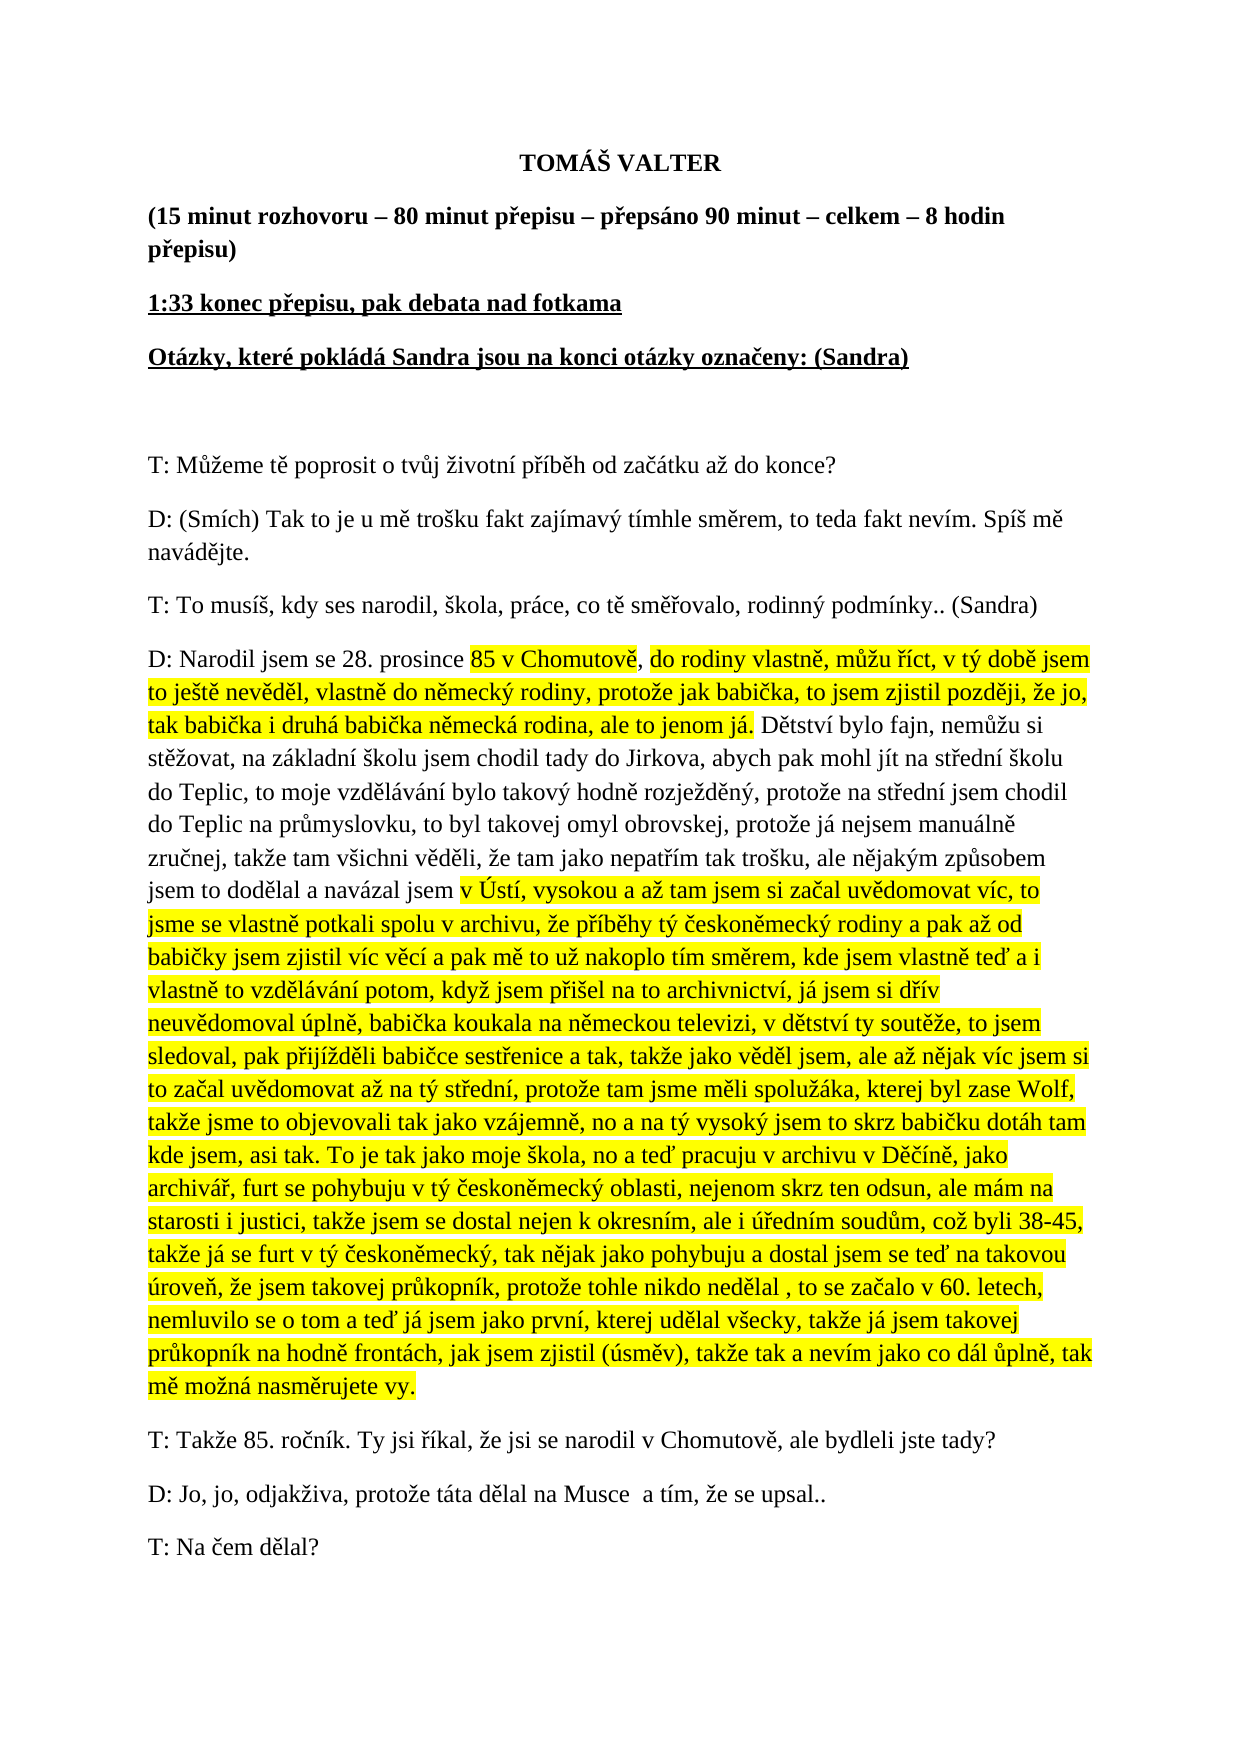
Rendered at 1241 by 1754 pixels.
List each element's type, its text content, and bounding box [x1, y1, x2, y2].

text T: Takže 85. ročník. Ty jsi říkal, že jsi se narodil v Chomutově, ale bydleli jste tady? [148, 1425, 1093, 1453]
text Otázky, které pokládá Sandra jsou na konci otázky označeny: (Sandra) [148, 342, 1093, 371]
text (15 minut rozhovoru – 80 minut přepisu – přepsáno 90 minut – celkem – 8 hodin přepisu) [148, 201, 1093, 263]
text TOMÁŠ VALTER [148, 148, 1093, 176]
text D: (Smích) Tak to je u mě trošku fakt zajímavý tímhle směrem, to teda fakt nevím. Spíš mě navádějte. [148, 504, 1093, 566]
text T: Na čem dělal? [148, 1532, 1093, 1561]
text 1:33 konec přepisu, pak debata nad fotkama [148, 288, 1093, 317]
text T: To musíš, kdy ses narodil, škola, práce, co tě směřovalo, rodinný podmínky.. (Sandra) [148, 591, 1093, 619]
text D: Narodil jsem se 28. prosince 85 v Chomutově, do rodiny vlastně, můžu říct, v tý době jsem to ještě nevěděl, vlastně do německý rodiny, protože jak babička, to jsem zjistil později, že jo, tak babička i druhá babička německá rodina, ale to jenom já. Dětství bylo fajn, nemůžu si stěžovat, na základní školu jsem chodil tady do Jirkova, abych pak mohl jít na střední školu do Teplic, to moje vzdělávání bylo takový hodně rozježděný, protože na střední jsem chodil do Teplic na průmyslovku, to byl takovej omyl obrovskej, protože já nejsem manuálně zručnej, takže tam všichni věděli, že tam jako nepatřím tak trošku, ale nějakým způsobem jsem to dodělal a navázal jsem v Ústí, vysokou a až tam jsem si začal uvědomovat víc, to jsme se vlastně potkali spolu v archivu, že příběhy tý českoněmecký rodiny a pak až od babičky jsem zjistil víc věcí a pak mě to už nakoplo tím směrem, kde jsem vlastně teď a i vlastně to vzdělávání potom, když jsem přišel na to archivnictví, já jsem si dřív neuvědomoval úplně, babička koukala na německou televizi, v dětství ty soutěže, to jsem sledoval, pak přijížděli babičce sestřenice a tak, takže jako věděl jsem, ale až nějak víc jsem si to začal uvědomovat až na tý střední, protože tam jsme měli spolužáka, kterej byl zase Wolf, takže jsme to objevovali tak jako vzájemně, no a na tý vysoký jsem to skrz babičku dotáh tam kde jsem, asi tak. To je tak jako moje škola, no a teď pracuju v archivu v Děčíně, jako archivář, furt se pohybuju v tý českoněmecký oblasti, nejenom skrz ten odsun, ale mám na starosti i justici, takže jsem se dostal nejen k okresním, ale i úředním soudům, což byli 38-45, takže já se furt v tý českoněmecký, tak nějak jako pohybuju a dostal jsem se teď na takovou úroveň, že jsem takovej průkopník, protože tohle nikdo nedělal , to se začalo v 60. letech, nemluvilo se o tom a teď já jsem jako první, kterej udělal všecky, takže já jsem takovej průkopník na hodně frontách, jak jsem zjistil (úsměv), takže tak a nevím jako co dál ůplně, tak mě možná nasměrujete vy. [148, 644, 1093, 1400]
text D: Jo, jo, odjakživa, protože táta dělal na Musce a tím, že se upsal.. [148, 1479, 1093, 1507]
text T: Můžeme tě poprosit o tvůj životní příběh od začátku až do konce? [148, 450, 1093, 479]
